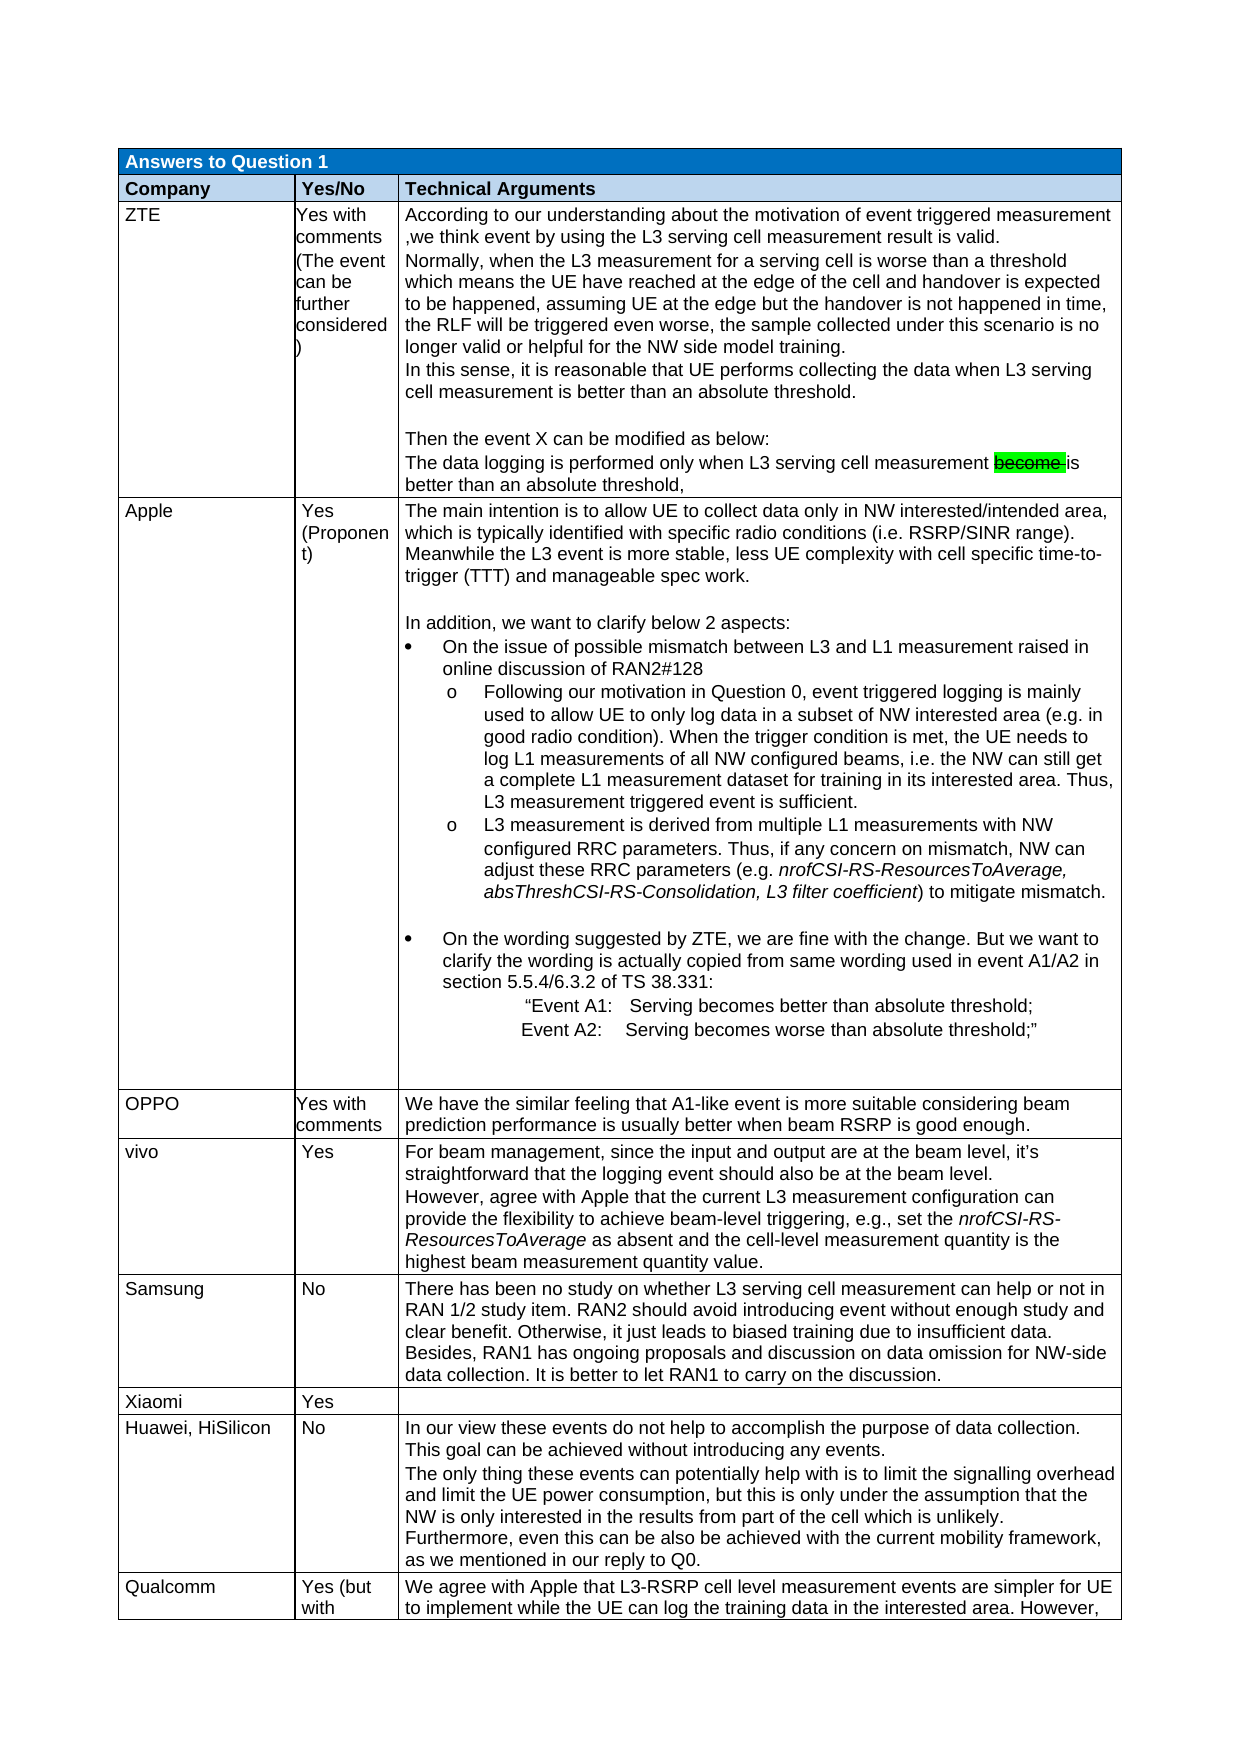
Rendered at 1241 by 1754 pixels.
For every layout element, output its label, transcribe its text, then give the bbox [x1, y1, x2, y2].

table_cell Yes [296, 1139, 398, 1274]
table_cell Xiaomi [119, 1388, 294, 1414]
table_cell No [296, 1415, 398, 1572]
table_cell We have the similar feeling that A1-like event is more suitable considering beam prediction performance is usually better when beam RSRP is good enough. [399, 1090, 1121, 1138]
table_cell There has been no study on whether L3 serving cell measurement can help or not in RAN 1/2 study item. RAN2 should avoid introducing event without enough study and clear benefit. Otherwise, it just leads to biased training due to insufficient data. Besides, RAN1 has ongoing proposals and discussion on data omission for NW-side data collection. It is better to let RAN1 to carry on the discussion. [399, 1275, 1121, 1387]
table_cell Technical Arguments [399, 175, 1121, 201]
table_cell The main intention is to allow UE to collect data only in NW interested/intended area, which is typically identified with specific radio conditions (i.e. RSRP/SINR range). Meanwhile the L3 event is more stable, less UE complexity with cell specific time-to-trigger (TTT) and manageable spec work. In addition, we want to clarify below 2 aspects: On the issue of possible mismatch between L3 and L1 measurement raised in online discussion of RAN2#128 Following our motivation in Question 0, event triggered logging is mainly used to allow UE to only log data in a subset of NW interested area (e.g. in good radio condition). When the trigger condition is met, the UE needs to log L1 measurements of all NW configured beams, i.e. the NW can still get a complete L1 measurement dataset for training in its interested area. Thus, L3 measurement triggered event is sufficient. L3 measurement is derived from multiple L1 measurements with NW configured RRC parameters. Thus, if any concern on mismatch, NW can adjust these RRC parameters (e.g. nrofCSI-RS-ResourcesToAverage, absThreshCSI-RS-Consolidation, L3 filter coefficient) to mitigate mismatch. On the wording suggested by ZTE, we are fine with the change. But we want to clarify the wording is actually copied from same wording used in event A1/A2 in section 5.5.4/6.3.2 of TS 38.331: “Event A1: Serving becomes better than absolute threshold; Event A2: Serving becomes worse than absolute threshold;” [399, 498, 1121, 1089]
table_cell ZTE [119, 202, 294, 497]
table_cell vivo [119, 1139, 294, 1274]
table_cell Company [119, 175, 294, 201]
table_header Answers to Question 1 [119, 149, 1121, 174]
table_cell Samsung [119, 1275, 294, 1387]
table_cell Huawei, HiSilicon [119, 1415, 294, 1572]
table_cell For beam management, since the input and output are at the beam level, it’s straightforward that the logging event should also be at the beam level. However, agree with Apple that the current L3 measurement configuration can provide the flexibility to achieve beam-level triggering, e.g., set the nrofCSI-RS-ResourcesToAverage as absent and the cell-level measurement quantity is the highest beam measurement quantity value. [399, 1139, 1121, 1274]
table_cell No [296, 1275, 398, 1387]
table_cell Yes/No [296, 175, 398, 201]
table_cell According to our understanding about the motivation of event triggered measurement ,we think event by using the L3 serving cell measurement result is valid. Normally, when the L3 measurement for a serving cell is worse than a threshold which means the UE have reached at the edge of the cell and handover is expected to be happened, assuming UE at the edge but the handover is not happened in time, the RLF will be triggered even worse, the sample collected under this scenario is no longer valid or helpful for the NW side model training. In this sense, it is reasonable that UE performs collecting the data when L3 serving cell measurement is better than an absolute threshold. Then the event X can be modified as below: The data logging is performed only when L3 serving cell measurement become is better than an absolute threshold, [399, 202, 1121, 497]
table_cell Yes with comments (The event can be further considered) [296, 202, 398, 497]
table_cell Yes with comments [296, 1090, 398, 1138]
table_cell Yes (Proponent) [296, 498, 398, 1089]
table_cell OPPO [119, 1090, 294, 1138]
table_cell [296, 1573, 398, 1618]
table_cell Yes [296, 1388, 398, 1414]
table_cell [399, 1388, 1121, 1414]
table_cell Apple [119, 498, 294, 1089]
table_cell Qualcomm [119, 1573, 294, 1618]
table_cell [399, 1573, 1121, 1618]
table_cell In our view these events do not help to accomplish the purpose of data collection. This goal can be achieved without introducing any events. The only thing these events can potentially help with is to limit the signalling overhead and limit the UE power consumption, but this is only under the assumption that the NW is only interested in the results from part of the cell which is unlikely. Furthermore, even this can be also be achieved with the current mobility framework, as we mentioned in our reply to Q0. [399, 1415, 1121, 1572]
